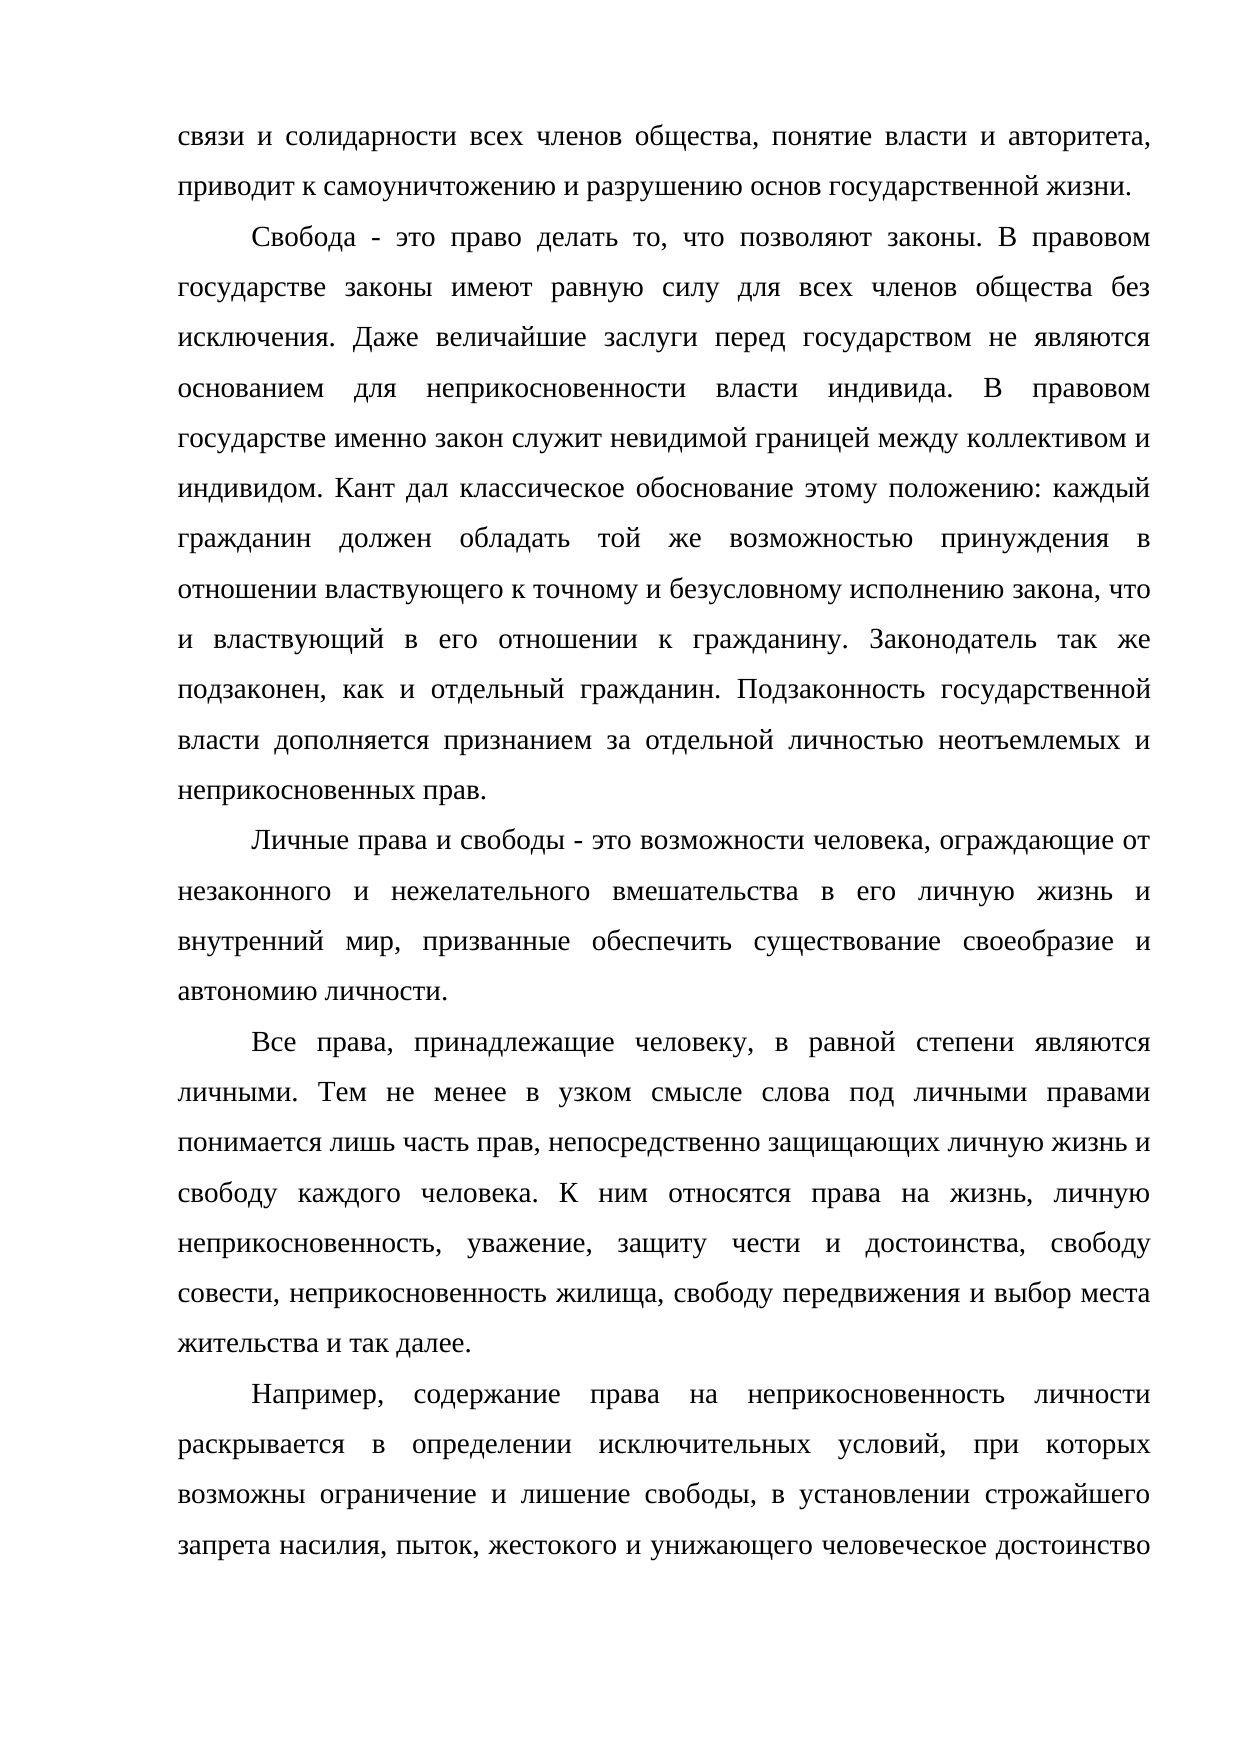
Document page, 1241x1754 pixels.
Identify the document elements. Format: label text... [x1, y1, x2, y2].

text Личные права и свободы - это возможности человека, ограждающие от незаконного и нежелательного вмешательства в его личную жизнь и внутренний мир, призванные обеспечить существование своеобразие и автономию личности. [177, 822, 1152, 1007]
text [177, 118, 1152, 202]
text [177, 1376, 1152, 1560]
text Свобода - это право делать то, что позволяют законы. В правовом государстве законы имеют равную силу для всех членов общества без исключения. Даже величайшие заслуги перед государством не являются основанием для неприкосновенности власти индивида. В правовом государстве именно закон служит невидимой границей между коллективом и индивидом. Кант дал классическое обоснование этому положению: каждый гражданин должен обладать той же возможностью принуждения в отношении властвующего к точному и безусловному исполнению закона, что и властвующий в его отношении к гражданину. Законодатель так же подзаконен, как и отдельный гражданин. Подзаконность государственной власти дополняется признанием за отдельной личностью неотъемлемых и неприкосновенных прав. [177, 219, 1152, 806]
text Все права, принадлежащие человеку, в равной степени являются личными. Тем не менее в узком смысле слова под личными правами понимается лишь часть прав, непосредственно защищающих личную жизнь и свободу каждого человека. К ним относятся права на жизнь, личную неприкосновенность, уважение, защиту чести и достоинства, свободу совести, неприкосновенность жилища, свободу передвижения и выбор места жительства и так далее. [177, 1024, 1152, 1359]
